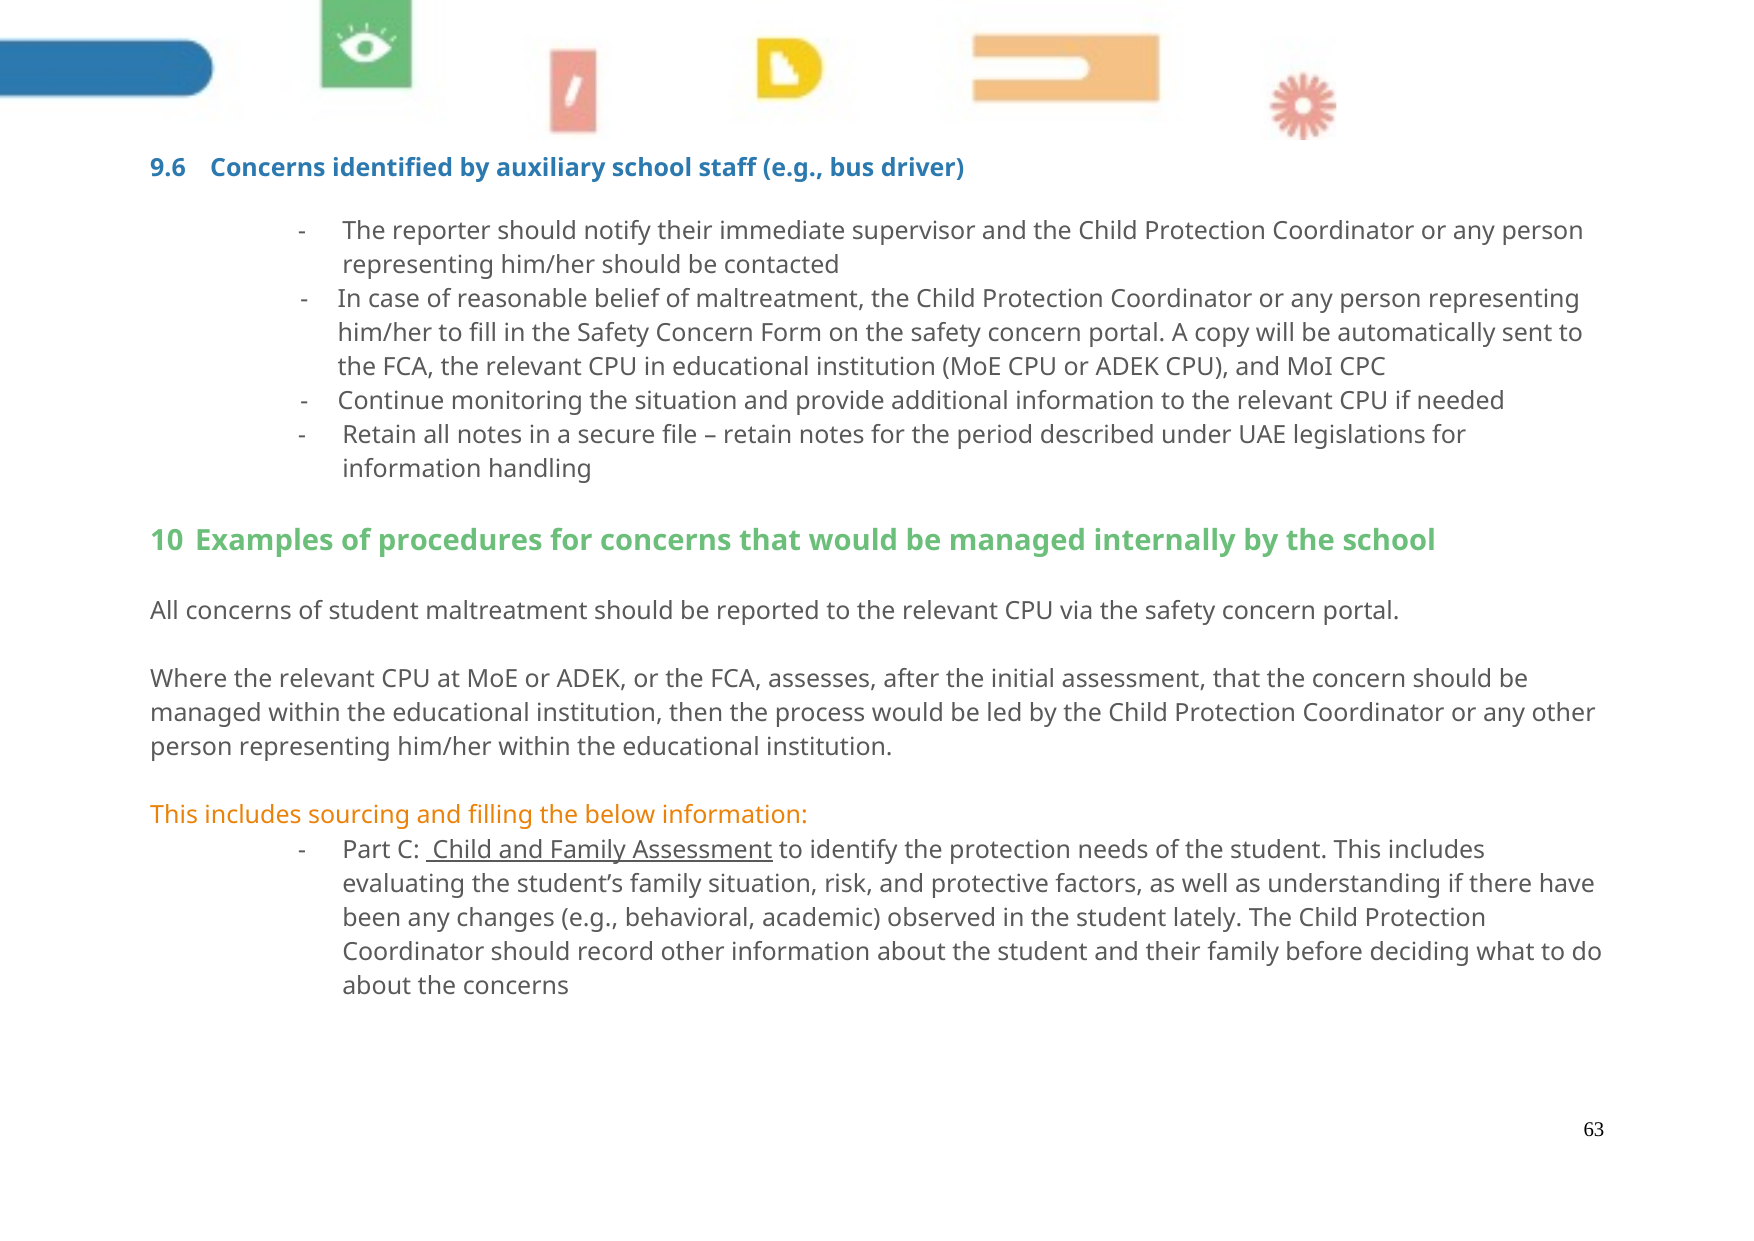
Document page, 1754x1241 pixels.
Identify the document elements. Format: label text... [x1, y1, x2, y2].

list Part C: Child and Family Assessment to identify the protection needs of the student. This includes evaluating the student’s family situation, risk, and protective factors, as well as understanding if there have been any changes (e.g., behavioral, academic) observed in the student lately. The Child Protection Coordinator should record other information about the student and their family before deciding what to do about the concerns [298, 831, 1604, 1002]
subtitle Examples of procedures for concerns that would be managed internally by the school [150, 519, 1604, 559]
text Where the relevant CPU at MoE or ADEK, or the FCA, assesses, after the initial assessment, that the concern should be managed within the educational institution, then the process would be led by the Child Protection Coordinator or any other person representing him/her within the educational institution. [150, 661, 1604, 763]
list Retain all notes in a secure file – retain notes for the period described under UAE legislations for information handling [298, 417, 1604, 485]
text All concerns of student maltreatment should be reported to the relevant CPU via the safety concern portal. [150, 593, 1604, 627]
picture [0, 0, 1337, 140]
text This includes sourcing and filling the below information: [150, 763, 1604, 831]
list In case of reasonable belief of maltreatment, the Child Protection Coordinator or any person representing him/her to fill in the Safety Concern Form on the safety concern portal. A copy will be automatically sent to the FCA, the relevant CPU in educational institution (MoE CPU or ADEK CPU), and MoI CPC [300, 281, 1604, 383]
list Continue monitoring the situation and provide additional information to the relevant CPU if needed [300, 383, 1604, 417]
subtitle Concerns identified by auxiliary school staff (e.g., bus driver) [150, 150, 1604, 184]
list The reporter should notify their immediate supervisor and the Child Protection Coordinator or any person representing him/her should be contacted [298, 212, 1604, 281]
